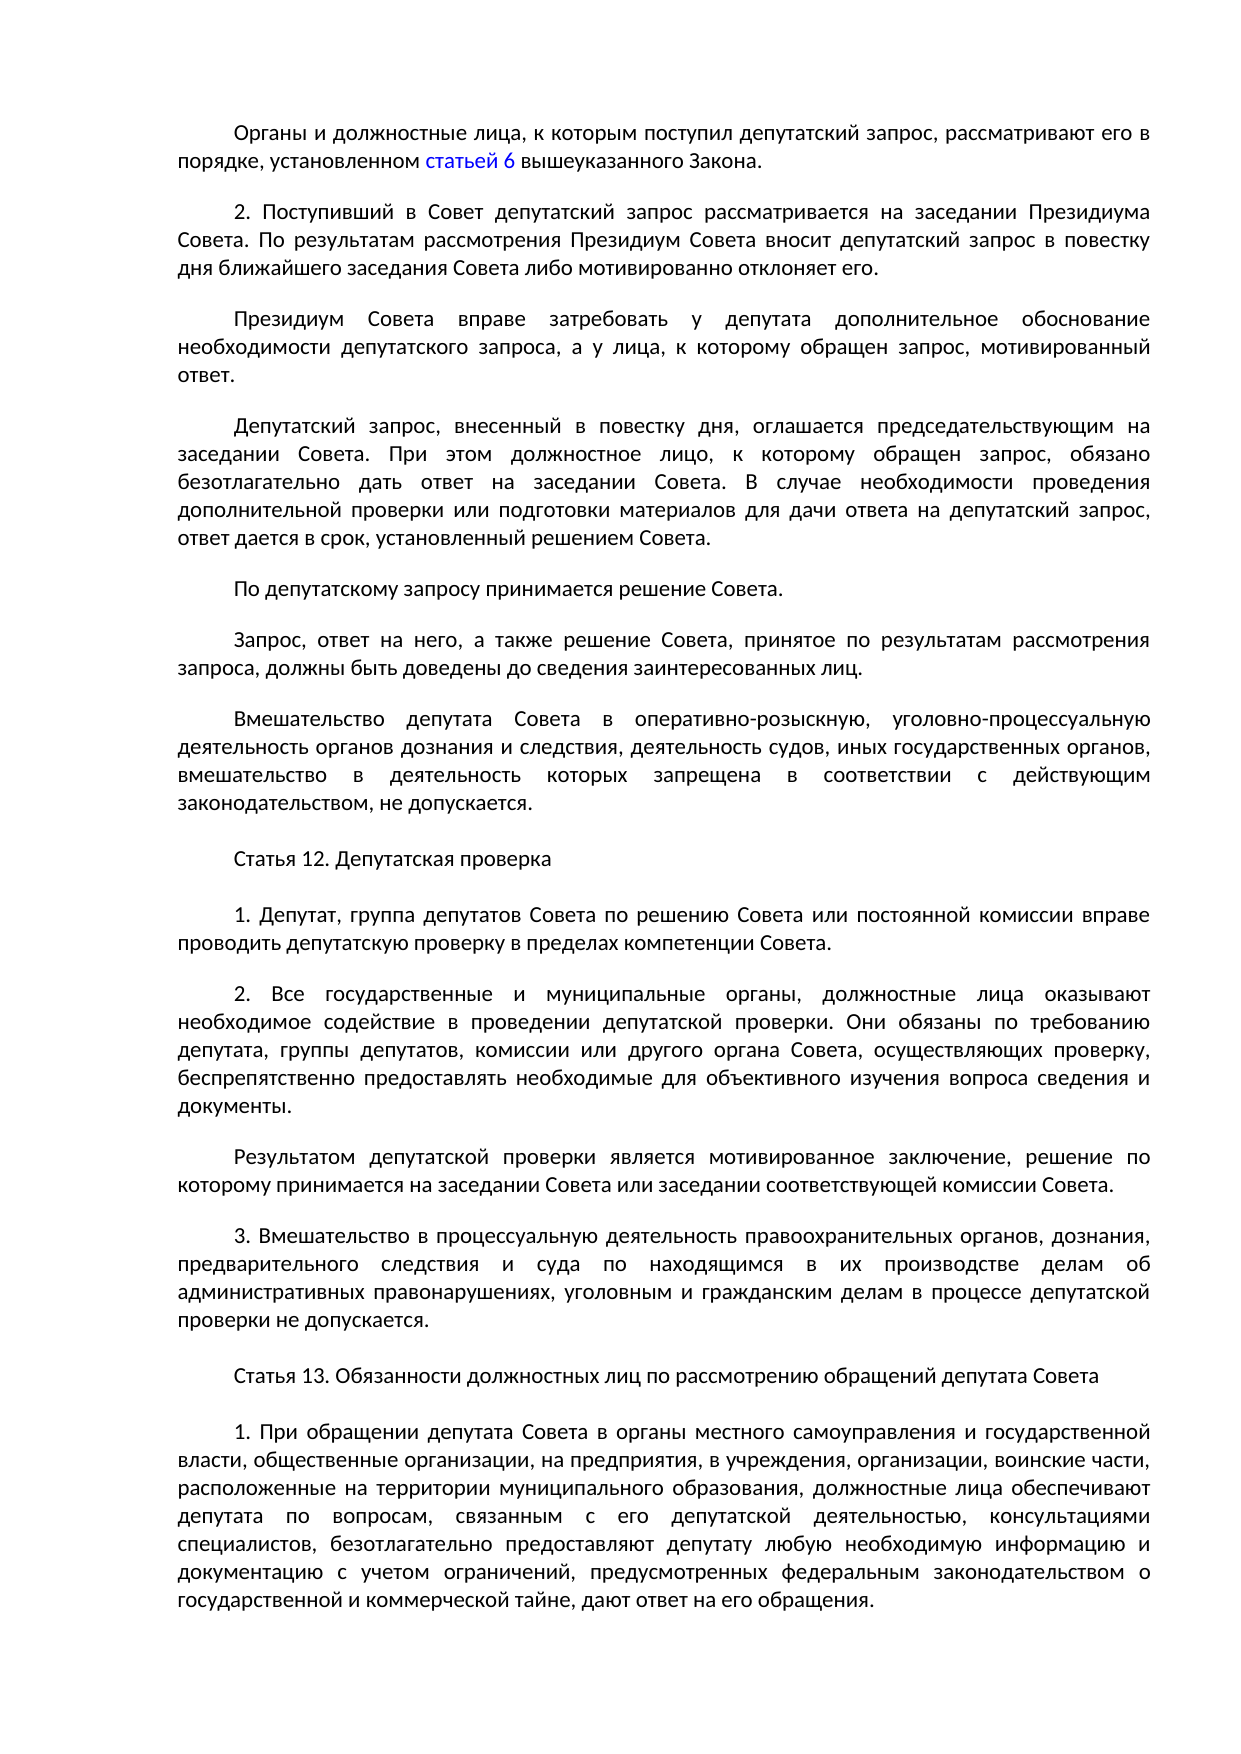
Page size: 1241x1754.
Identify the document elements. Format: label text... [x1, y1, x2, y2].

text Депутатский запрос, внесенный в повестку дня, оглашается председательствующим на заседании Совета. При этом должностное лицо, к которому обращен запрос, обязано безотлагательно дать ответ на заседании Совета. В случае необходимости проведения дополнительной проверки или подготовки материалов для дачи ответа на депутатский запрос, ответ дается в срок, установленный решением Совета. [177, 411, 1152, 551]
text Статья 12. Депутатская проверка [177, 844, 1152, 872]
text 1. При обращении депутата Совета в органы местного самоуправления и государственной власти, общественные организации, на предприятия, в учреждения, организации, воинские части, расположенные на территории муниципального образования, должностные лица обеспечивают депутата по вопросам, связанным с его депутатской деятельностью, консультациями специалистов, безотлагательно предоставляют депутату любую необходимую информацию и документацию с учетом ограничений, предусмотренных федеральным законодательством о государственной и коммерческой тайне, дают ответ на его обращения. [177, 1417, 1152, 1613]
text 2. Все государственные и муниципальные органы, должностные лица оказывают необходимое содействие в проведении депутатской проверки. Они обязаны по требованию депутата, группы депутатов, комиссии или другого органа Совета, осуществляющих проверку, беспрепятственно предоставлять необходимые для объективного изучения вопроса сведения и документы. [177, 979, 1152, 1119]
text Запрос, ответ на него, а также решение Совета, принятое по результатам рассмотрения запроса, должны быть доведены до сведения заинтересованных лиц. [177, 625, 1152, 681]
text Статья 13. Обязанности должностных лиц по рассмотрению обращений депутата Совета [177, 1361, 1152, 1389]
text Органы и должностные лица, к которым поступил депутатский запрос, рассматривают его в порядке, установленном статьей 6 вышеуказанного Закона. [177, 118, 1152, 174]
text 1. Депутат, группа депутатов Совета по решению Совета или постоянной комиссии вправе проводить депутатскую проверку в пределах компетенции Совета. [177, 900, 1152, 956]
text Результатом депутатской проверки является мотивированное заключение, решение по которому принимается на заседании Совета или заседании соответствующей комиссии Совета. [177, 1142, 1152, 1198]
text 3. Вмешательство в процессуальную деятельность правоохранительных органов, дознания, предварительного следствия и суда по находящимся в их производстве делам об административных правонарушениях, уголовным и гражданским делам в процессе депутатской проверки не допускается. [177, 1221, 1152, 1333]
text Президиум Совета вправе затребовать у депутата дополнительное обоснование необходимости депутатского запроса, а у лица, к которому обращен запрос, мотивированный ответ. [177, 304, 1152, 388]
text 2. Поступивший в Совет депутатский запрос рассматривается на заседании Президиума Совета. По результатам рассмотрения Президиум Совета вносит депутатский запрос в повестку дня ближайшего заседания Совета либо мотивированно отклоняет его. [177, 197, 1152, 281]
text Вмешательство депутата Совета в оперативно-розыскную, уголовно-процессуальную деятельность органов дознания и следствия, деятельность судов, иных государственных органов, вмешательство в деятельность которых запрещена в соответствии с действующим законодательством, не допускается. [177, 704, 1152, 816]
text По депутатскому запросу принимается решение Совета. [177, 574, 1152, 602]
